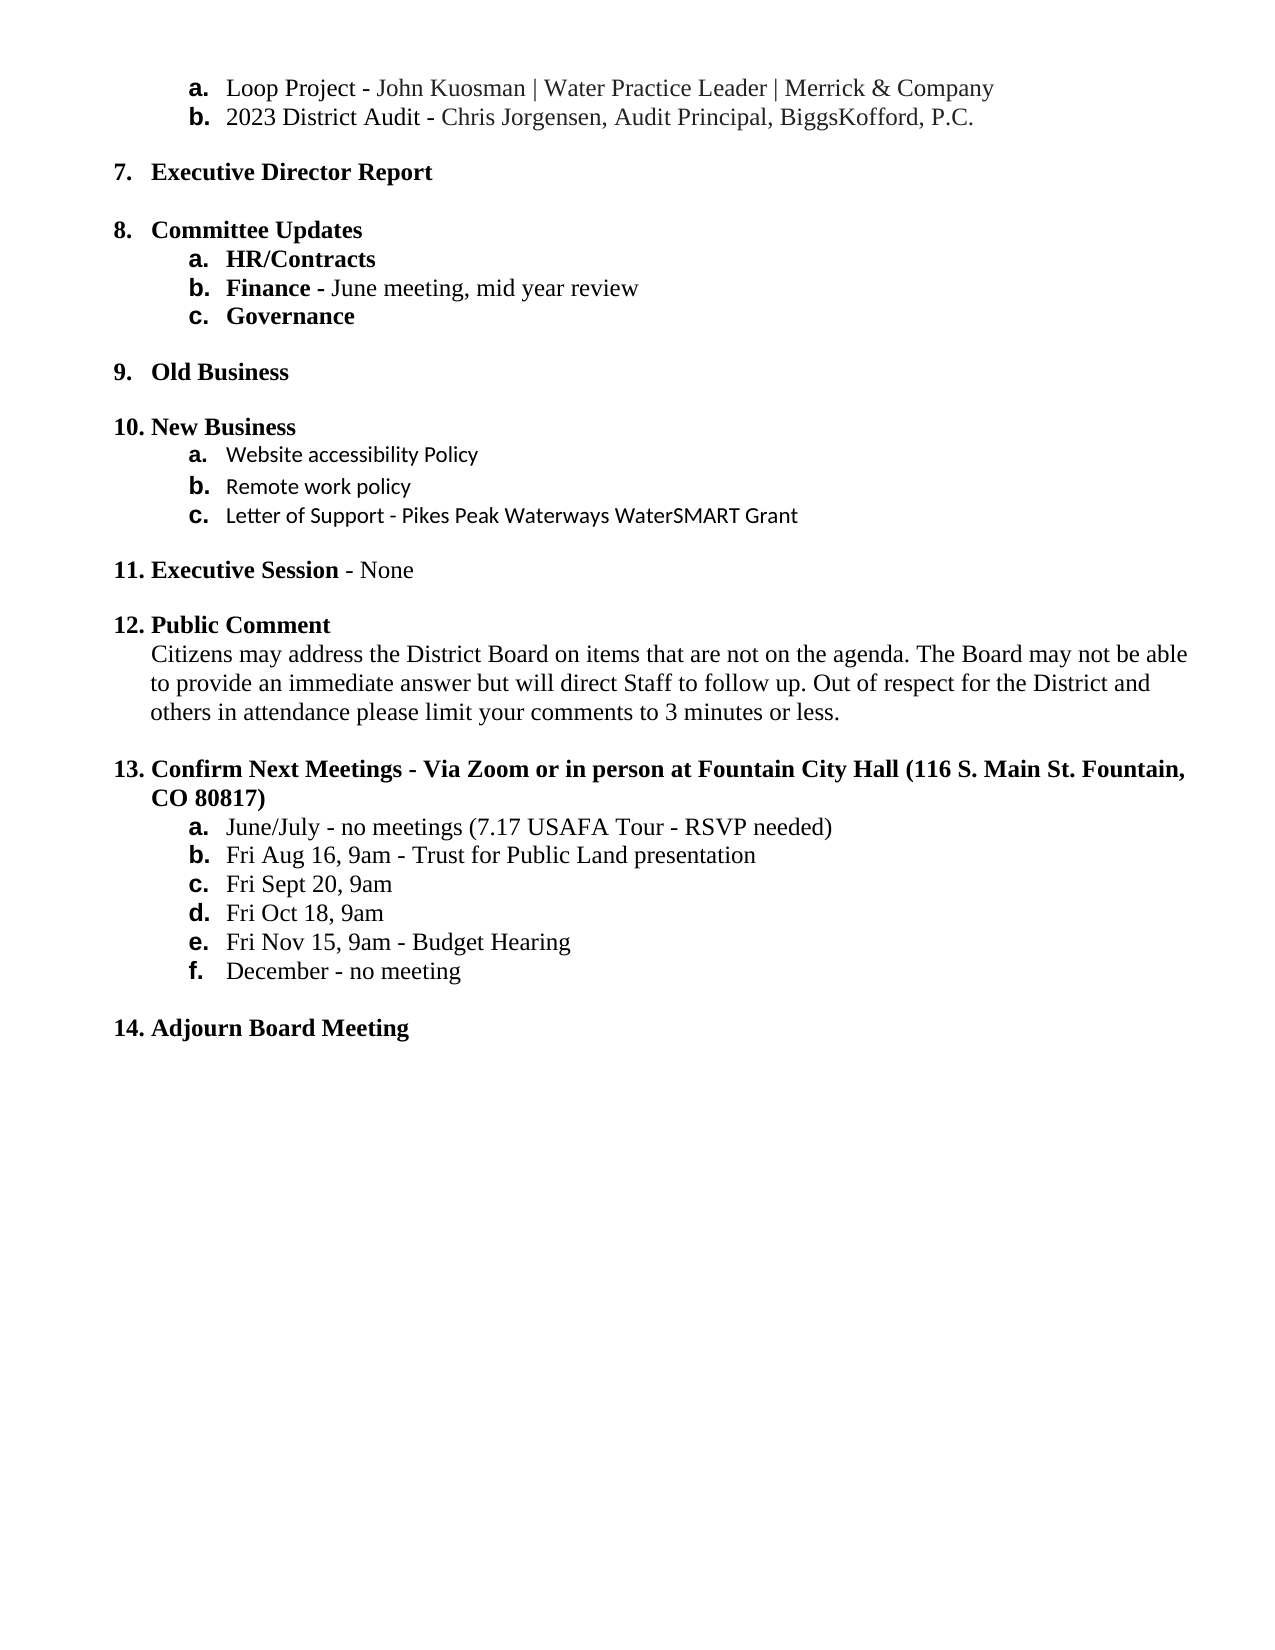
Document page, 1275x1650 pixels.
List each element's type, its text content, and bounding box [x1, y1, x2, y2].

list Committee Updates [113, 215, 1202, 244]
list December - no meeting [188, 956, 1204, 985]
list Old Business [113, 357, 1204, 412]
list HR/Contracts [188, 244, 1202, 272]
list 2023 District Audit - Chris Jorgensen, Audit Principal, BiggsKofford, P.C. [188, 102, 1204, 157]
list Letter of Support - Pikes Peak Waterways WaterSMART Grant [188, 500, 1204, 555]
list Loop Project - John Kuosman | Water Practice Leader | Merrick & Company [532, 73, 1204, 102]
list Website accessibility Policy [188, 440, 1204, 468]
list Finance - June meeting, mid year review [188, 272, 1202, 301]
text Citizens may address the District Board on items that are not on the agenda. The Board may not be able to provide an immediate answer but will direct Staff to follow up. Out of respect for the District and others in attendance please limit your comments to 3 minutes or less. [150, 639, 1204, 725]
list Fri Aug 16, 9am - Trust for Public Land presentation [188, 841, 1204, 869]
list Remote work policy [188, 471, 1204, 500]
list Loop Project - John Kuosman | Water Practice Leader | Merrick & Company [188, 73, 526, 102]
list New Business [113, 412, 1204, 440]
list Executive Session - None [113, 555, 1204, 610]
list Fri Nov 15, 9am - Budget Hearing [188, 927, 1204, 956]
list Adjourn Board Meeting [113, 1013, 1204, 1042]
list Confirm Next Meetings - Via Zoom or in person at Fountain City Hall (116 S. Main St. Fountain, CO 80817) [113, 754, 1204, 812]
list Executive Director Report [113, 157, 1202, 186]
list June/July - no meetings (7.17 USAFA Tour - RSVP needed) [188, 812, 1034, 841]
list Public Comment [113, 610, 1204, 639]
list Governance [188, 301, 1202, 357]
list Fri Oct 18, 9am [188, 898, 1204, 927]
list Fri Sept 20, 9am [188, 869, 1204, 898]
